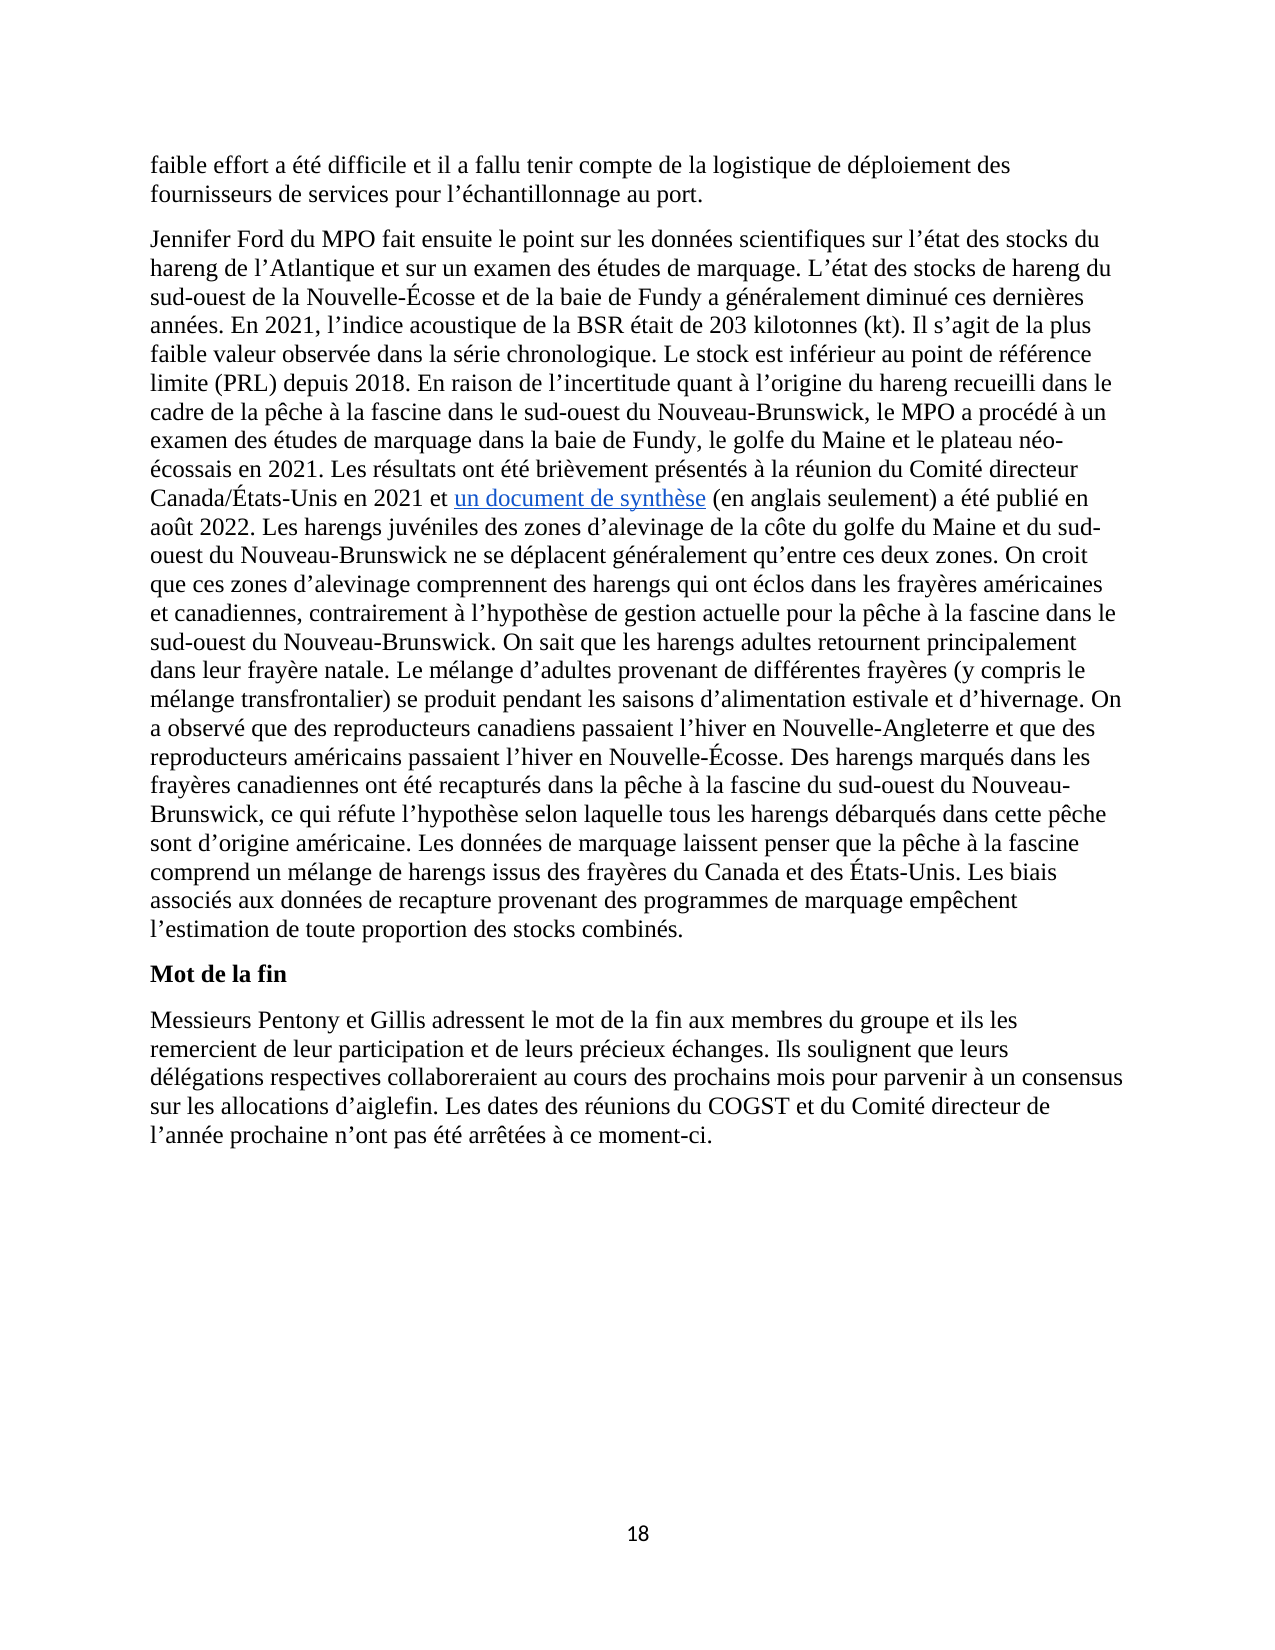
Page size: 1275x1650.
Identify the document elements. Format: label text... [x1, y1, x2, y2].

text Mot de la fin [150, 959, 1125, 988]
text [150, 150, 1125, 207]
text Messieurs Pentony et Gillis adressent le mot de la fin aux membres du groupe et ils les remercient de leur participation et de leurs précieux échanges. Ils soulignent que leurs délégations respectives collaboreraient au cours des prochains mois pour parvenir à un consensus sur les allocations d’aiglefin. Les dates des réunions du COGST et du Comité directeur de l’année prochaine n’ont pas été arrêtées à ce moment-ci. [150, 1005, 1125, 1149]
text Jennifer Ford du MPO fait ensuite le point sur les données scientifiques sur l’état des stocks du hareng de l’Atlantique et sur un examen des études de marquage. L’état des stocks de hareng du sud-ouest de la Nouvelle-Écosse et de la baie de Fundy a généralement diminué ces dernières années. En 2021, l’indice acoustique de la BSR était de 203 kilotonnes (kt). Il s’agit de la plus faible valeur observée dans la série chronologique. Le stock est inférieur au point de référence limite (PRL) depuis 2018. En raison de l’incertitude quant à l’origine du hareng recueilli dans le cadre de la pêche à la fascine dans le sud-ouest du Nouveau-Brunswick, le MPO a procédé à un examen des études de marquage dans la baie de Fundy, le golfe du Maine et le plateau néo-écossais en 2021. Les résultats ont été brièvement présentés à la réunion du Comité directeur Canada/États-Unis en 2021 et un document de synthèse (en anglais seulement) a été publié en août 2022. Les harengs juvéniles des zones d’alevinage de la côte du golfe du Maine et du sud-ouest du Nouveau-Brunswick ne se déplacent généralement qu’entre ces deux zones. On croit que ces zones d’alevinage comprennent des harengs qui ont éclos dans les frayères américaines et canadiennes, contrairement à l’hypothèse de gestion actuelle pour la pêche à la fascine dans le sud-ouest du Nouveau-Brunswick. On sait que les harengs adultes retournent principalement dans leur frayère natale. Le mélange d’adultes provenant de différentes frayères (y compris le mélange transfrontalier) se produit pendant les saisons d’alimentation estivale et d’hivernage. On a observé que des reproducteurs canadiens passaient l’hiver en Nouvelle-Angleterre et que des reproducteurs américains passaient l’hiver en Nouvelle-Écosse. Des harengs marqués dans les frayères canadiennes ont été recapturés dans la pêche à la fascine du sud-ouest du Nouveau-Brunswick, ce qui réfute l’hypothèse selon laquelle tous les harengs débarqués dans cette pêche sont d’origine américaine. Les données de marquage laissent penser que la pêche à la fascine comprend un mélange de harengs issus des frayères du Canada et des États-Unis. Les biais associés aux données de recapture provenant des programmes de marquage empêchent l’estimation de toute proportion des stocks combinés. [150, 224, 1125, 943]
